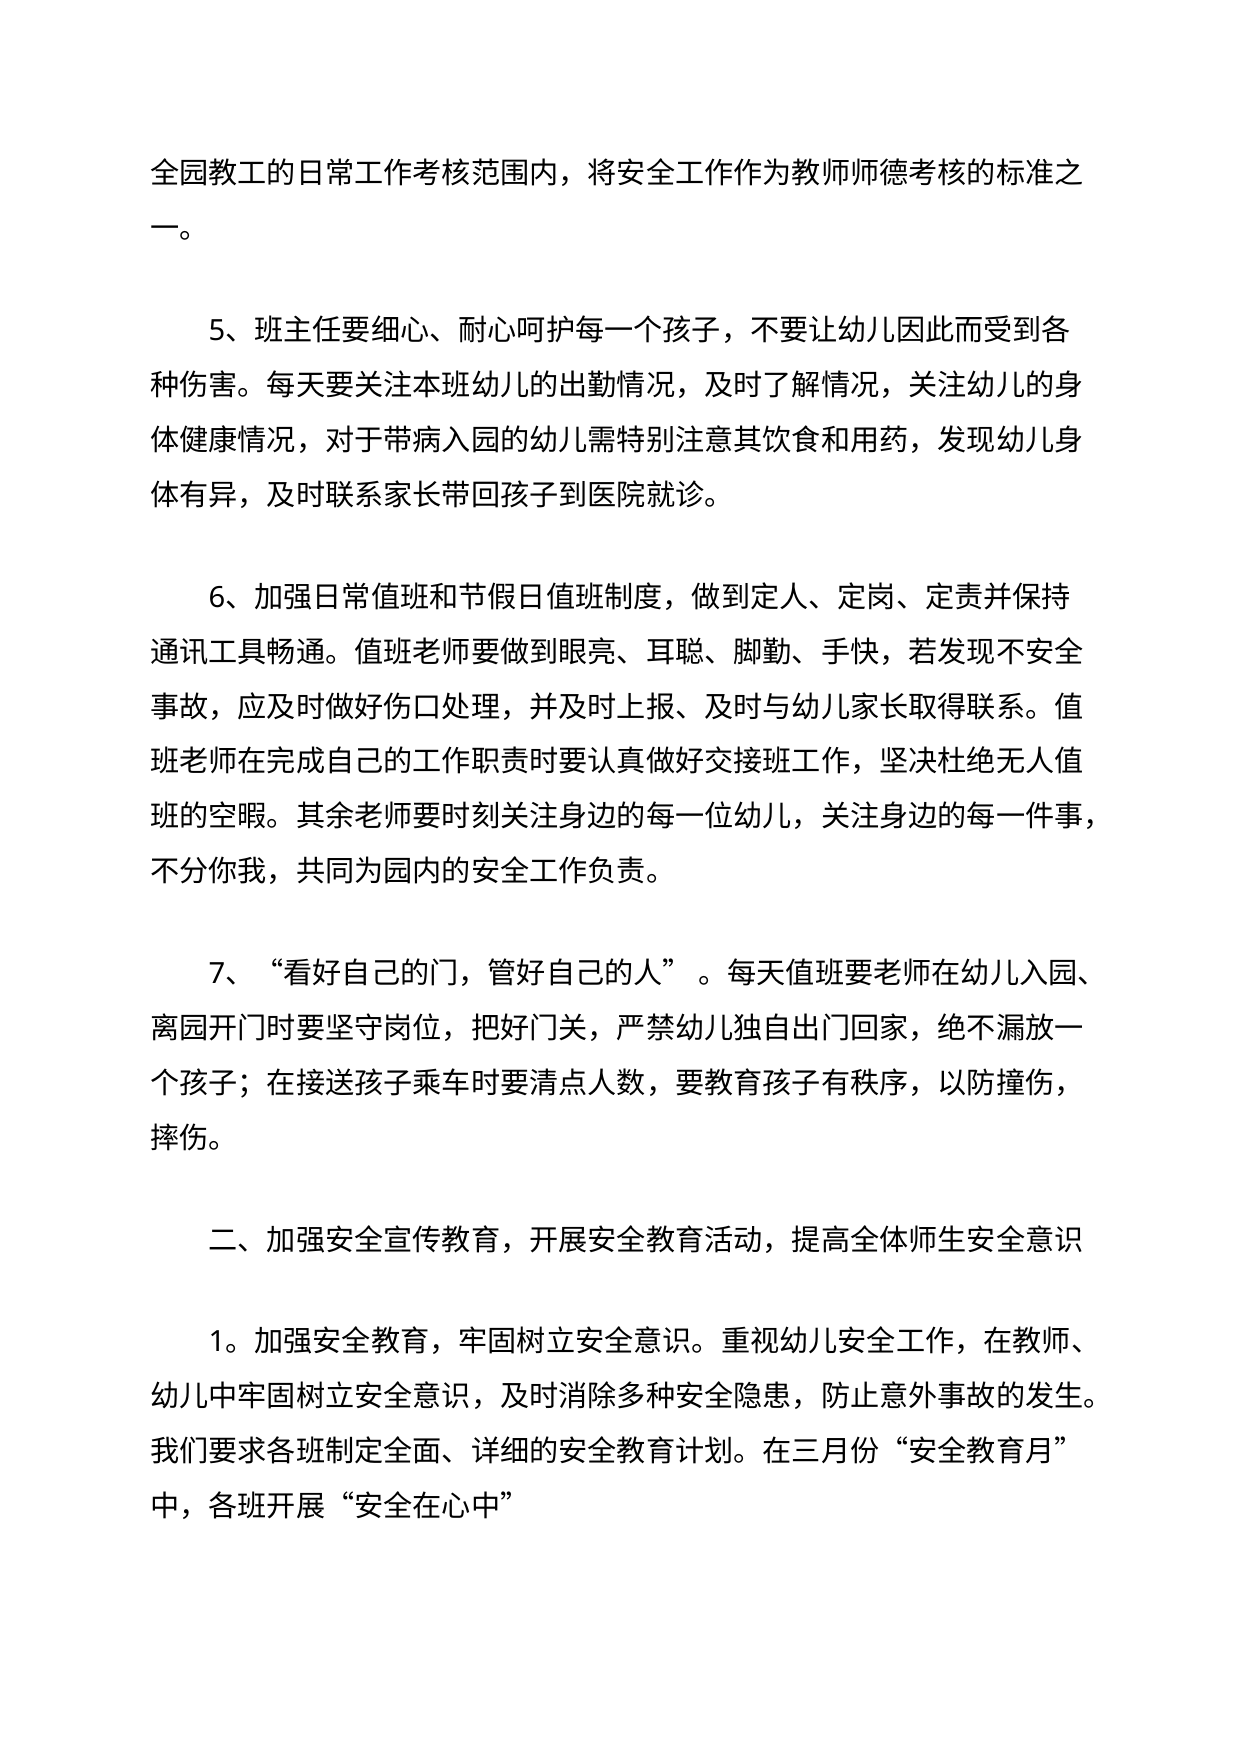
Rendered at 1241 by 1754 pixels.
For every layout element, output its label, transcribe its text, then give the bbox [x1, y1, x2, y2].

text 1。加强安全教育，牢固树立安全意识。重视幼儿安全工作，在教师、幼儿中牢固树立安全意识，及时消除多种安全隐患，防止意外事故的发生。我们要求各班制定全面、详细的安全教育计划。在三月份“安全教育月”中，各班开展“安全在心中” [150, 1318, 1090, 1525]
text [150, 150, 1090, 247]
text 6、加强日常值班和节假日值班制度，做到定人、定岗、定责并保持通讯工具畅通。值班老师要做到眼亮、耳聪、脚勤、手快，若发现不安全事故，应及时做好伤口处理，并及时上报、及时与幼儿家长取得联系。值班老师在完成自己的工作职责时要认真做好交接班工作，坚决杜绝无人值班的空暇。其余老师要时刻关注身边的每一位幼儿，关注身边的每一件事，不分你我，共同为园内的安全工作负责。 [150, 573, 1090, 890]
text 5、班主任要细心、耐心呵护每一个孩子，不要让幼儿因此而受到各种伤害。每天要关注本班幼儿的出勤情况，及时了解情况，关注幼儿的身体健康情况，对于带病入园的幼儿需特别注意其饮食和用药，发现幼儿身体有异，及时联系家长带回孩子到医院就诊。 [150, 307, 1090, 514]
text 7、“看好自己的门，管好自己的人” 。每天值班要老师在幼儿入园、离园开门时要坚守岗位，把好门关，严禁幼儿独自出门回家，绝不漏放一个孩子；在接送孩子乘车时要清点人数，要教育孩子有秩序，以防撞伤，摔伤。 [150, 949, 1090, 1157]
text 二、加强安全宣传教育，开展安全教育活动，提高全体师生安全意识 [150, 1216, 1090, 1258]
